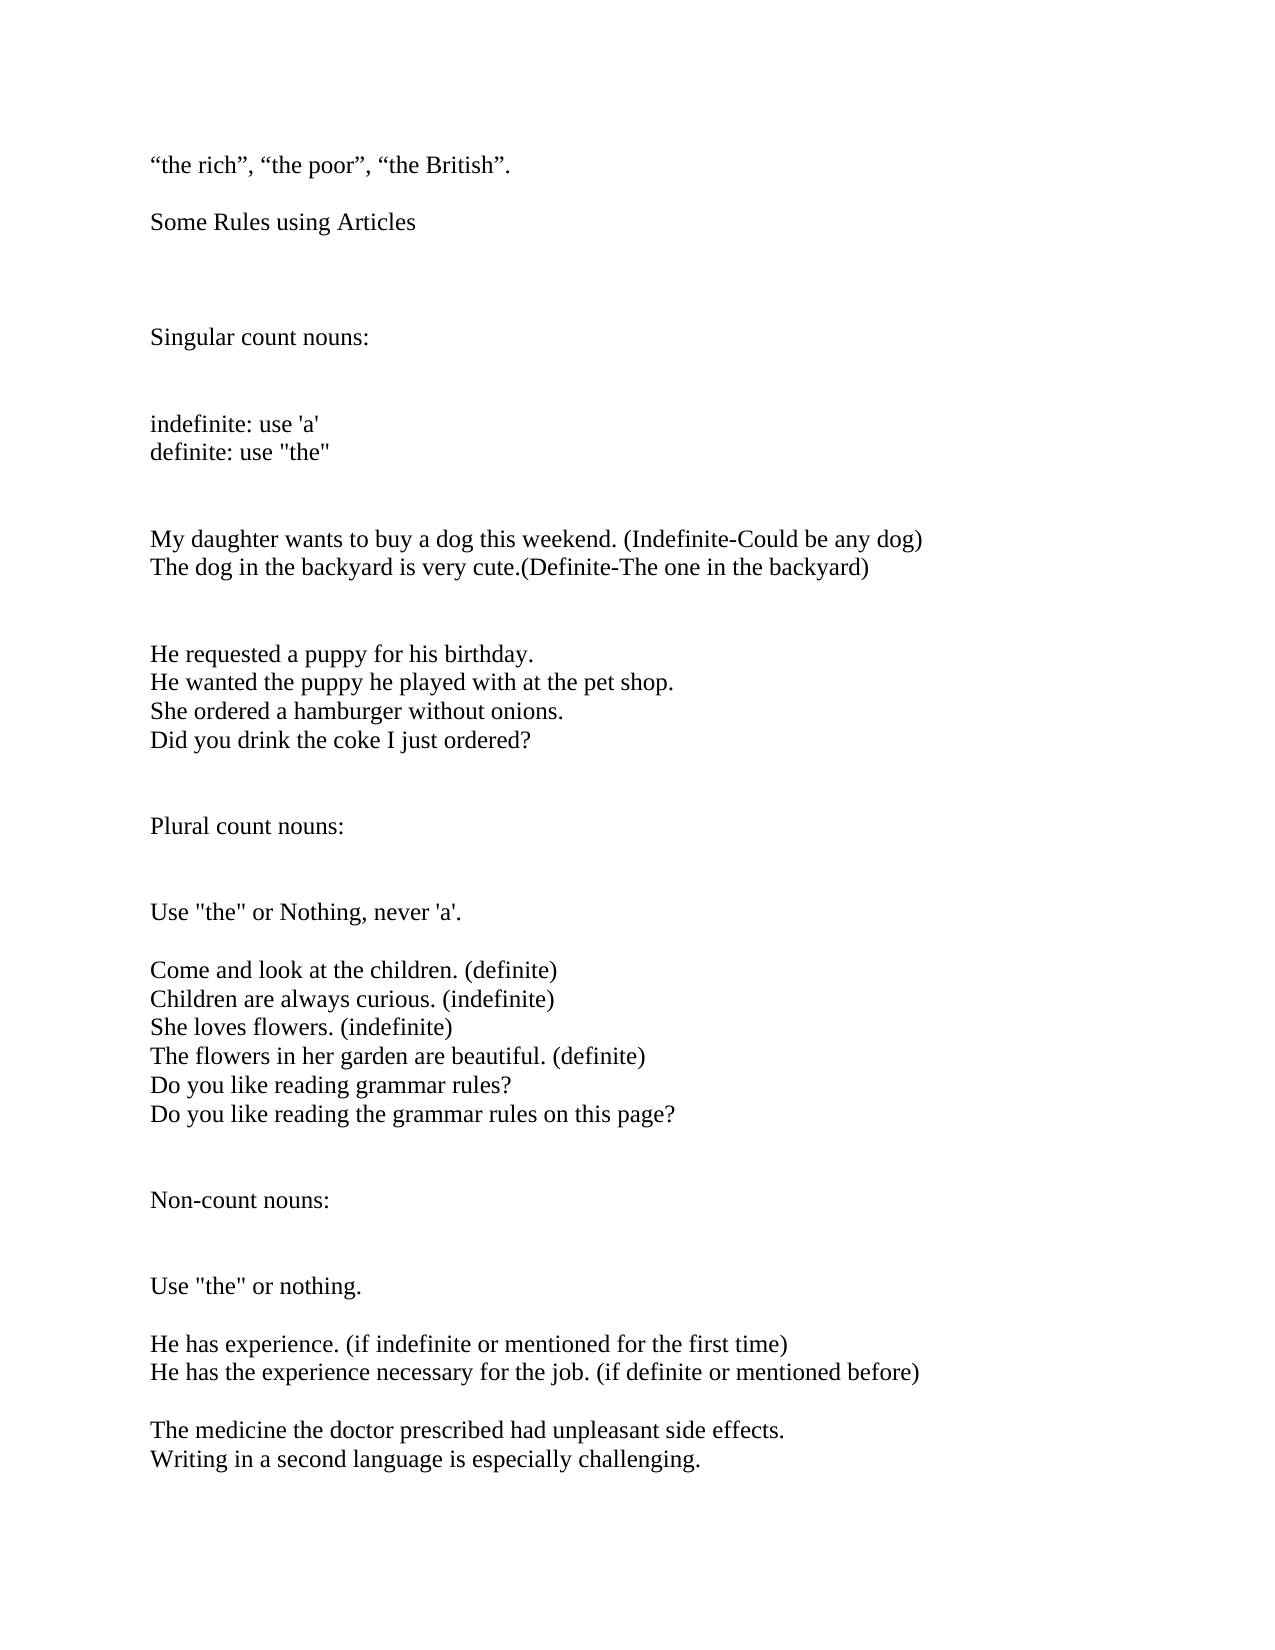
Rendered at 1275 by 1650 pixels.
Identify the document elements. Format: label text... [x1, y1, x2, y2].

text He requested a puppy for his birthday. [150, 639, 1125, 667]
text The medicine the doctor prescribed had unpleasant side effects. [150, 1415, 1125, 1444]
text He has the experience necessary for the job. (if definite or mentioned before) [150, 1357, 1125, 1386]
text Children are always curious. (indefinite) [150, 984, 1125, 1012]
text Non-count nouns: [150, 1185, 1125, 1214]
text He wanted the puppy he played with at the pet shop. [150, 667, 1125, 696]
text Singular count nouns: [150, 322, 1125, 351]
text She ordered a hamburger without onions. [150, 696, 1125, 725]
text Did you drink the coke I just ordered? [150, 725, 1125, 754]
text Some Rules using Articles [150, 207, 1125, 236]
text The flowers in her garden are beautiful. (definite) [150, 1041, 1125, 1070]
text Use "the" or Nothing, never 'a'. [150, 897, 1125, 926]
text Use "the" or nothing. [150, 1271, 1125, 1300]
text He has experience. (if indefinite or mentioned for the first time) [150, 1329, 1125, 1357]
text My daughter wants to buy a dog this weekend. (Indefinite-Could be any dog) [150, 524, 1125, 552]
text indefinite: use 'a' [150, 409, 1125, 437]
text Writing in a second language is especially challenging. [150, 1444, 1125, 1472]
text The dog in the backyard is very cute.(Definite-The one in the backyard) [150, 552, 1125, 581]
text She loves flowers. (indefinite) [150, 1012, 1125, 1041]
text Do you like reading grammar rules? [150, 1070, 1125, 1099]
text “the rich”, “the poor”, “the British”. [150, 150, 1125, 179]
text Come and look at the children. (definite) [150, 955, 1125, 984]
text Plural count nouns: [150, 811, 1125, 840]
text Do you like reading the grammar rules on this page? [150, 1099, 1125, 1127]
text definite: use "the" [150, 437, 1125, 466]
